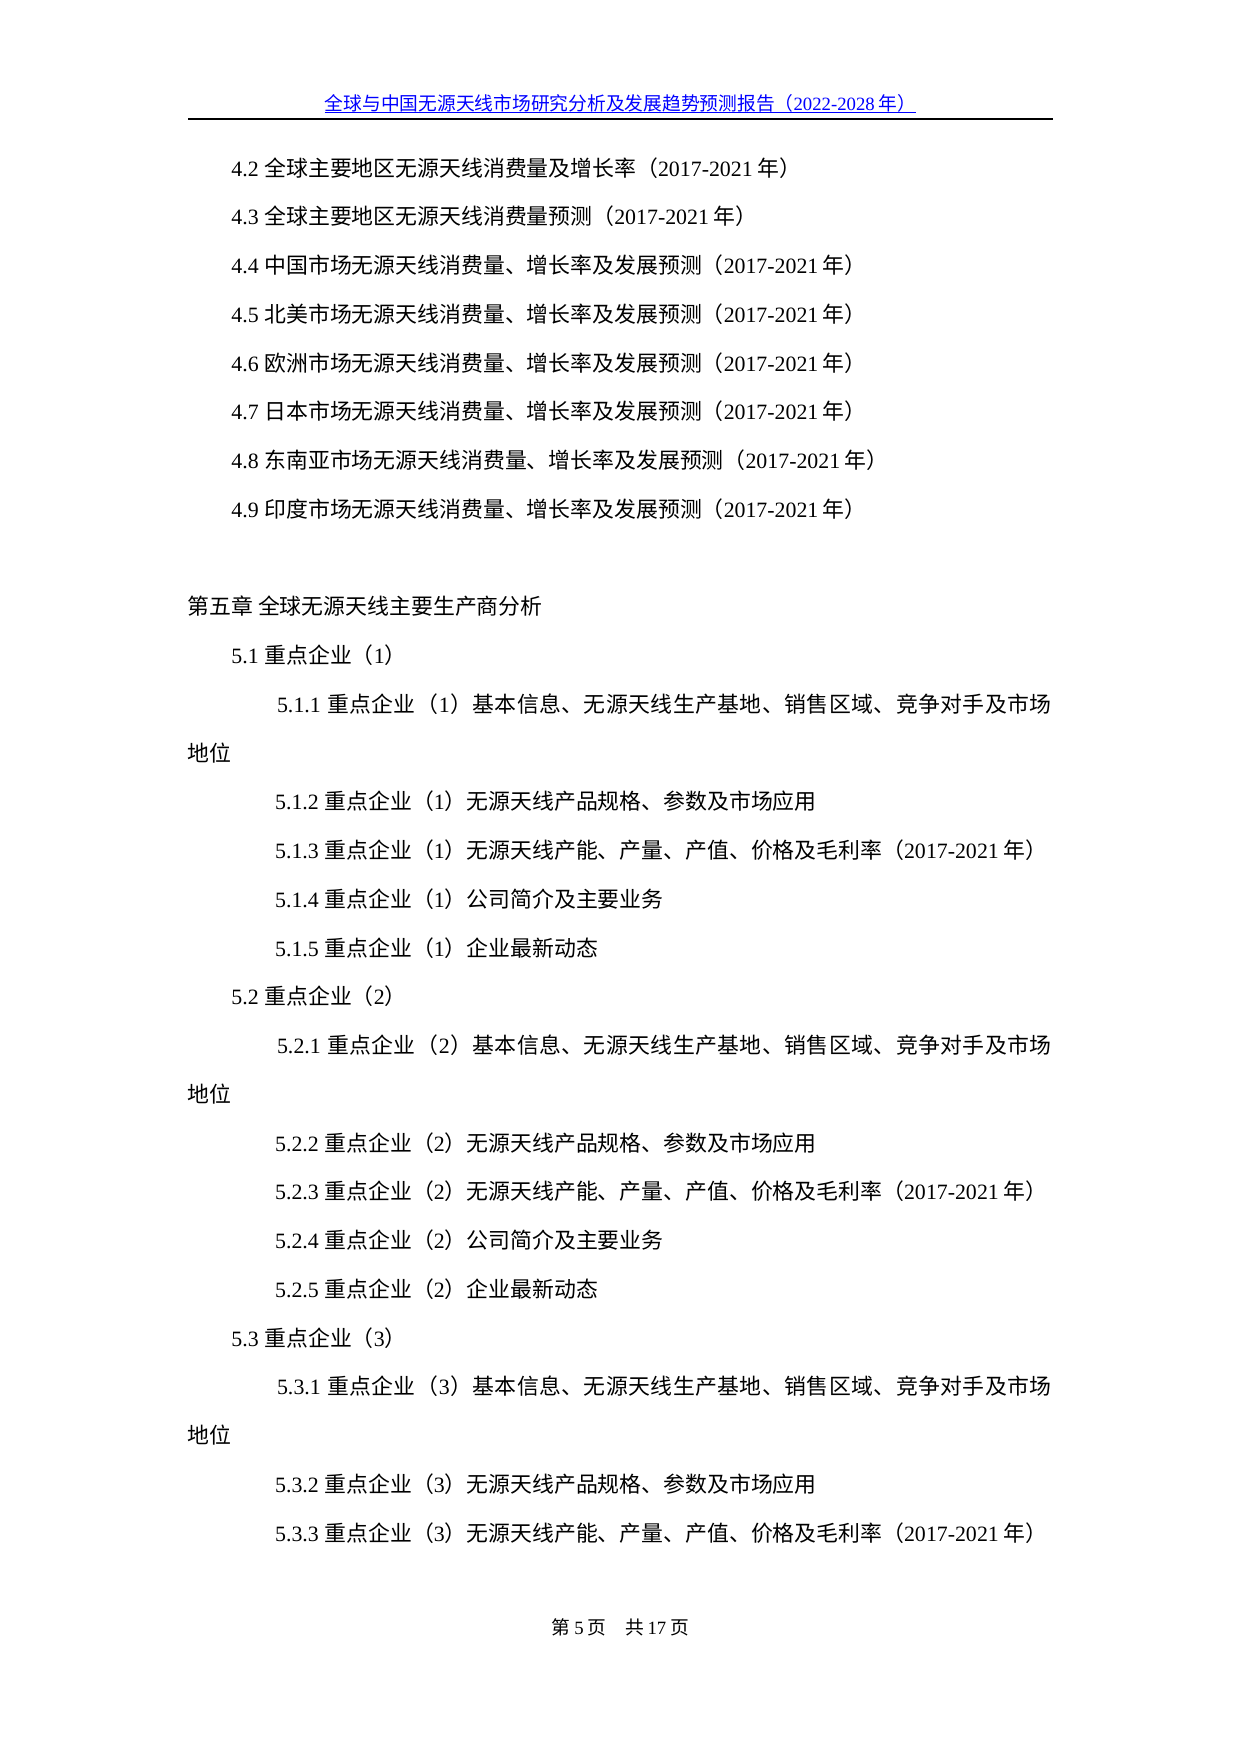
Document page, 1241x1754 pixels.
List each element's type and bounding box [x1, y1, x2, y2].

text [187, 150, 1053, 1548]
